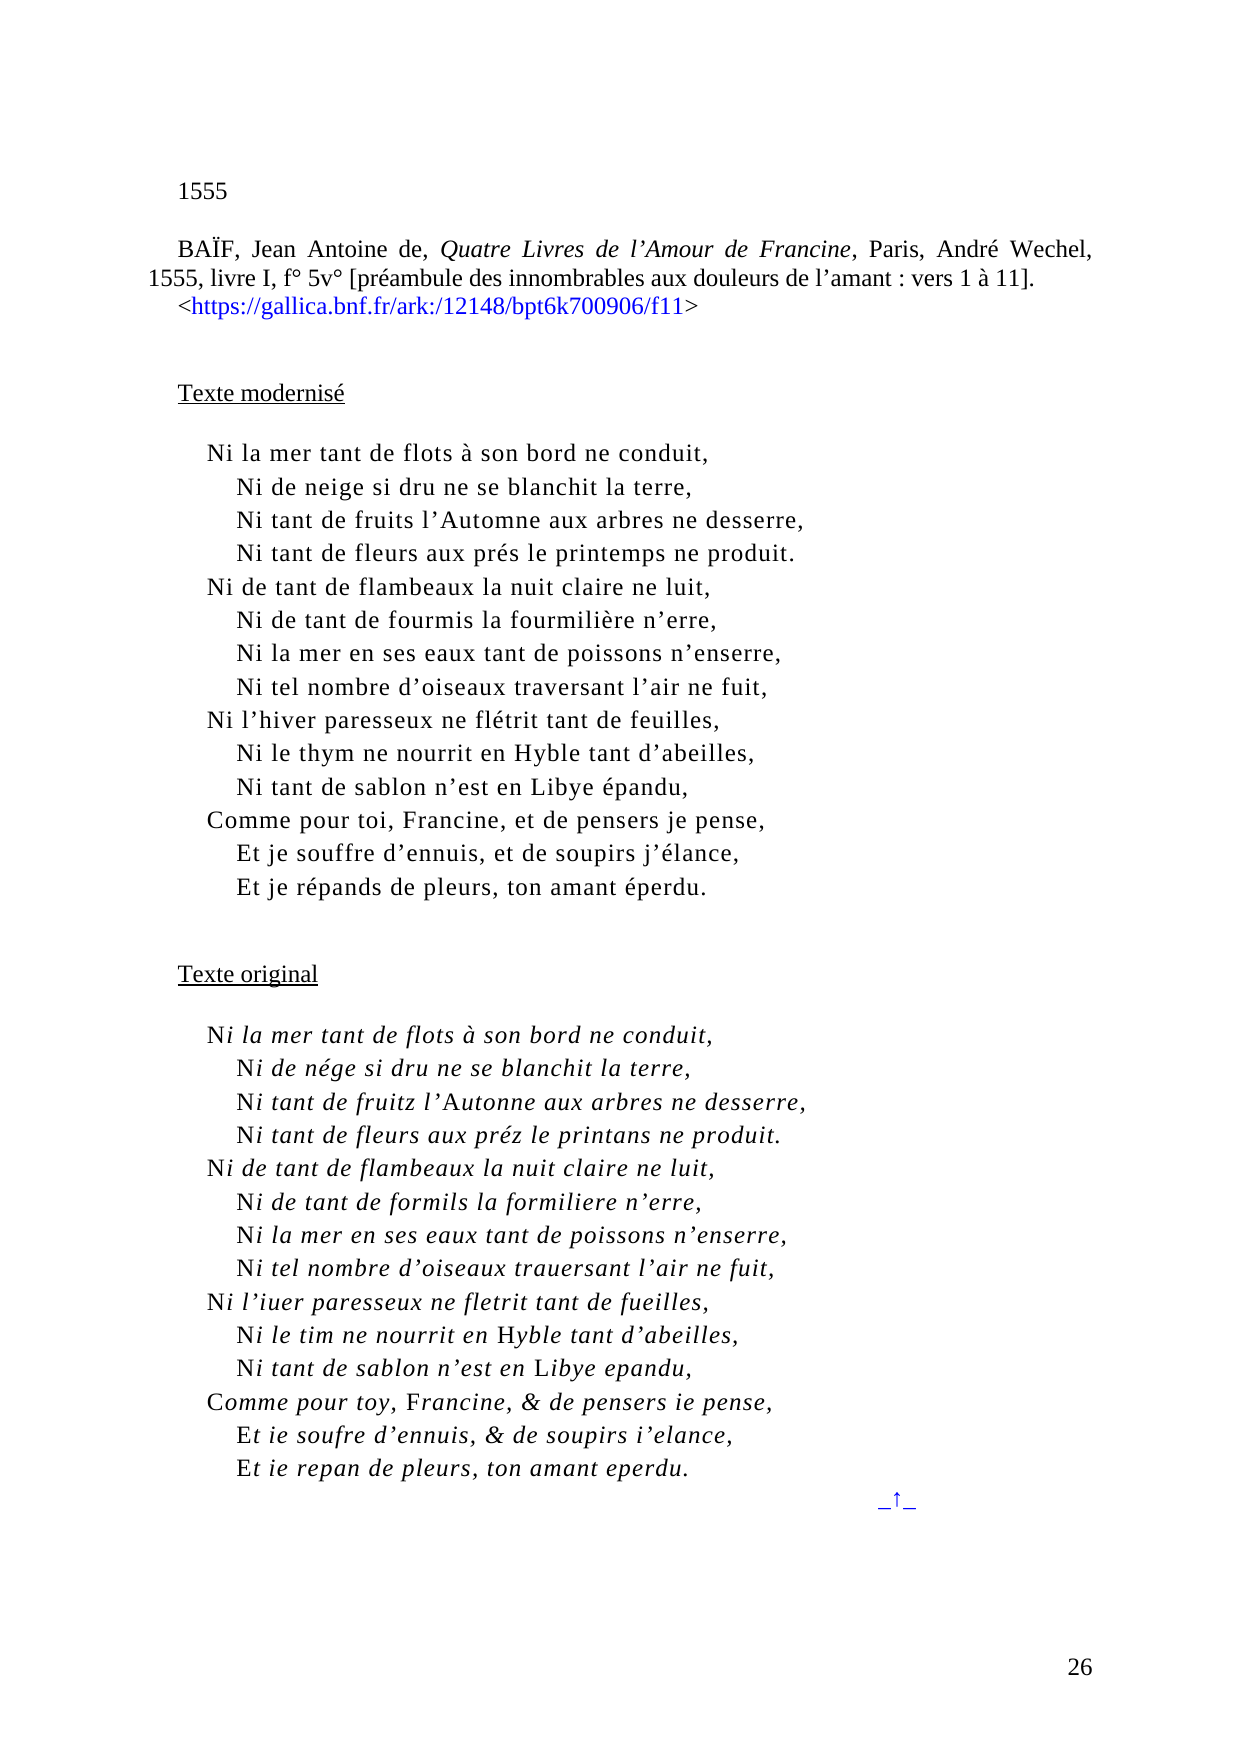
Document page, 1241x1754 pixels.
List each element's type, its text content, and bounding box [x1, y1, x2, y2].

text Ni tant de fruitz l’Autonne aux arbres ne desserre, [236, 1083, 1093, 1117]
text Ni tel nombre d’oiseaux traversant l’air ne fuit, [236, 668, 1093, 702]
text 1555 [148, 176, 1093, 205]
text Ni le tim ne nourrit en Hyble tant d’abeilles, [236, 1317, 1093, 1350]
text Ni la mer tant de flots à son bord ne conduit, [207, 435, 1093, 468]
text Ni tant de fleurs aux préz le printans ne produit. [236, 1117, 1093, 1150]
text Ni tant de fleurs aux prés le printemps ne produit. [236, 535, 1093, 568]
text Ni de tant de formils la formiliere n’erre, [236, 1183, 1093, 1217]
text Ni de nége si dru ne se blanchit la terre, [236, 1050, 1093, 1083]
text Et je souffre d’ennuis, et de soupirs j’élance, [236, 835, 1093, 868]
text _↑_ [148, 1483, 915, 1512]
text Et je répands de pleurs, ton amant éperdu. [236, 868, 1093, 902]
text Ni la mer tant de flots à son bord ne conduit, [207, 1017, 1093, 1050]
text Et ie soufre d’ennuis, & de soupirs i’elance, [236, 1417, 1093, 1450]
text BAÏF, Jean Antoine de, Quatre Livres de l’Amour de Francine, Paris, André Wechel, 1555, livre I, f° 5v° [préambule des innombrables aux douleurs de l’amant : vers 1 à 11]. [148, 234, 1093, 291]
text Ni de neige si dru ne se blanchit la terre, [236, 468, 1093, 502]
text Ni tant de sablon n’est en Libye épandu, [236, 768, 1093, 802]
text Ni de tant de fourmis la fourmilière n’erre, [236, 602, 1093, 635]
text <https://gallica.bnf.fr/ark:/12148/bpt6k700906/f11> [148, 291, 1093, 320]
text Ni de tant de flambeaux la nuit claire ne luit, [207, 1150, 1093, 1183]
text Ni l’hiver paresseux ne flétrit tant de feuilles, [207, 702, 1093, 735]
text Ni la mer en ses eaux tant de poissons n’enserre, [236, 635, 1093, 668]
text Comme pour toi, Francine, et de pensers je pense, [207, 802, 1093, 835]
text Et ie repan de pleurs, ton amant eperdu. [236, 1450, 1093, 1483]
text Texte modernisé [148, 378, 1093, 406]
text Comme pour toy, Francine, & de pensers ie pense, [207, 1383, 1093, 1417]
text Ni tant de fruits l’Automne aux arbres ne desserre, [236, 502, 1093, 535]
text Ni l’iuer paresseux ne fletrit tant de fueilles, [207, 1283, 1093, 1317]
text Ni tel nombre d’oiseaux trauersant l’air ne fuit, [236, 1250, 1093, 1283]
text Ni tant de sablon n’est en Libye epandu, [236, 1350, 1093, 1383]
text Ni le thym ne nourrit en Hyble tant d’abeilles, [236, 735, 1093, 768]
text Ni de tant de flambeaux la nuit claire ne luit, [207, 568, 1093, 602]
text Texte original [148, 959, 1093, 988]
text Ni la mer en ses eaux tant de poissons n’enserre, [236, 1217, 1093, 1250]
